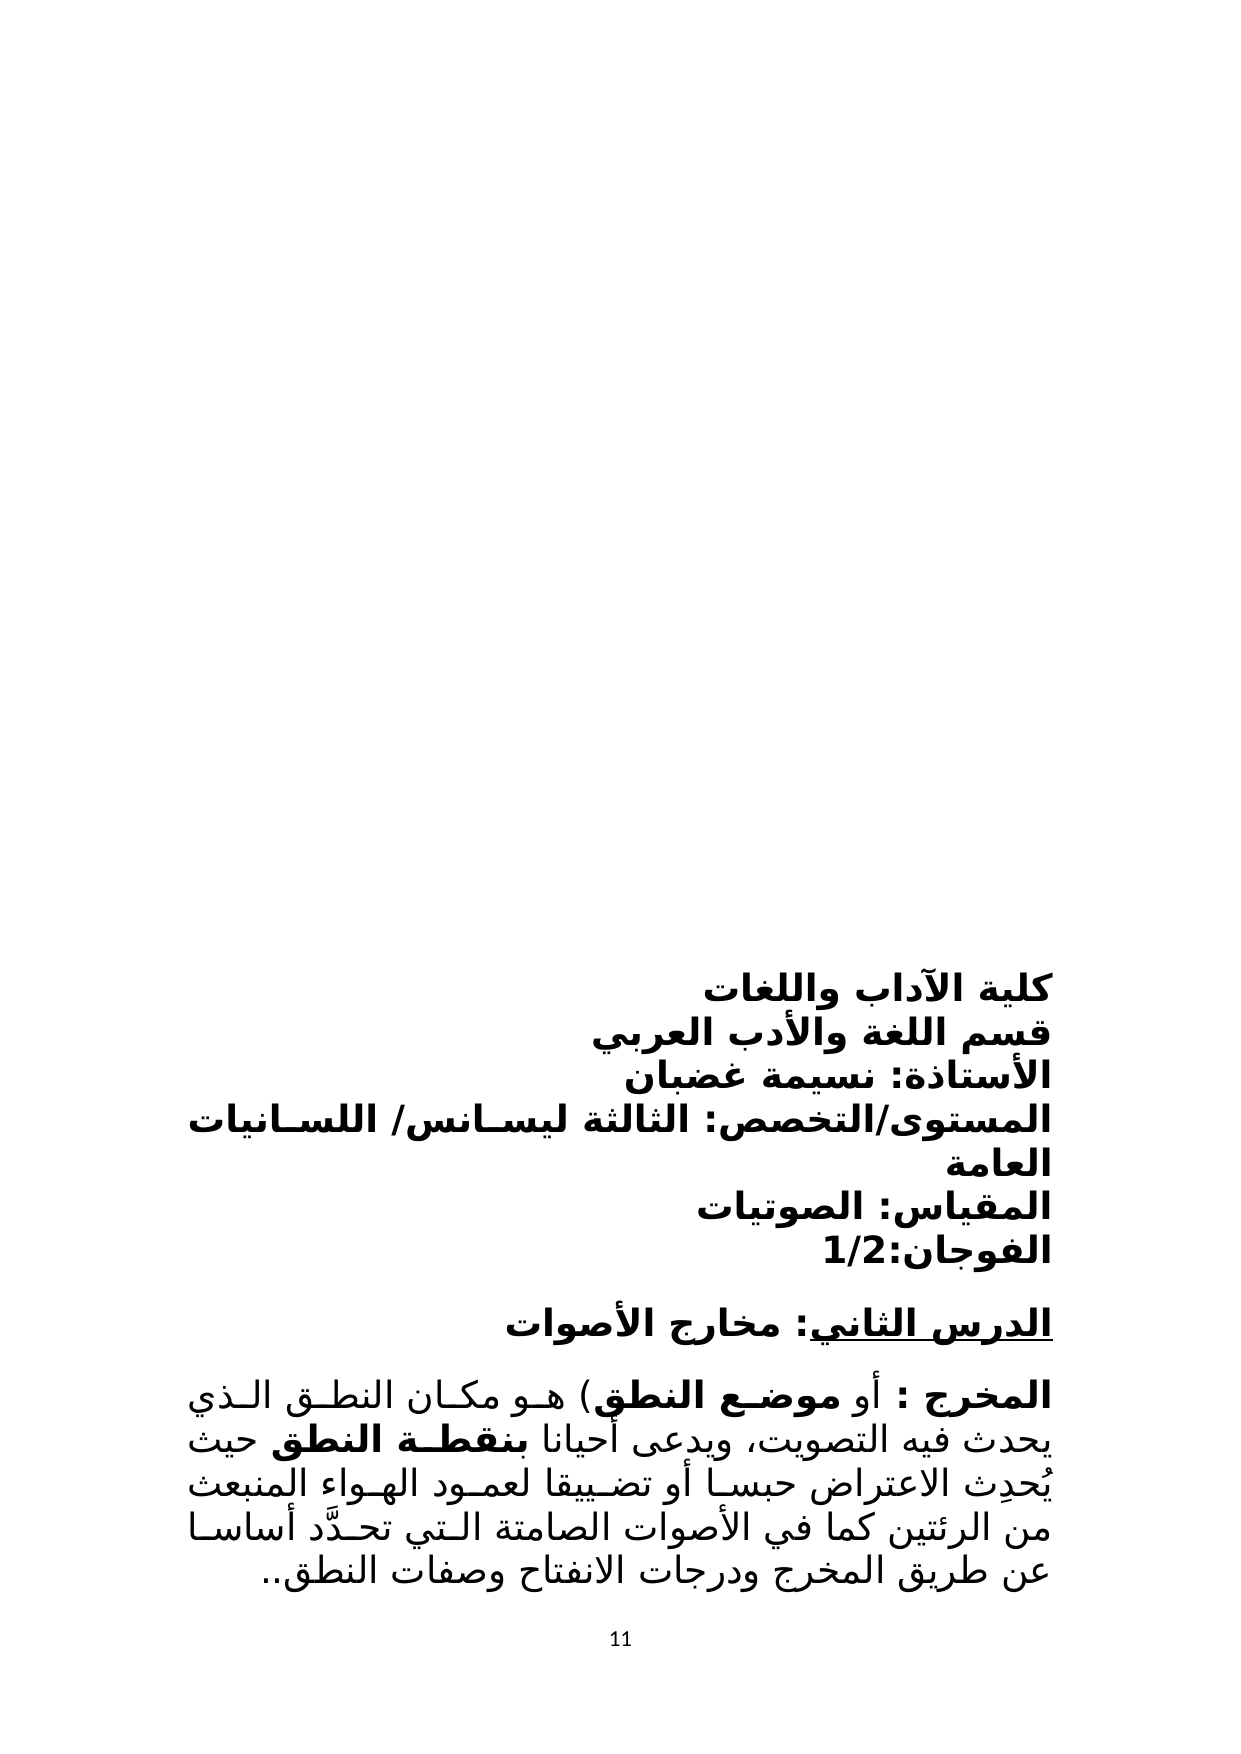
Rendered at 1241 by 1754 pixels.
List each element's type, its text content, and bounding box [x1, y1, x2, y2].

text المستوى/التخصص: الثالثة ليسانس/ اللسانيات العامة [187, 1098, 1053, 1185]
text قسم اللغة والأدب العربي [187, 1010, 1053, 1054]
text المقياس: الصوتيات [187, 1185, 1053, 1228]
text المخرج : أو موضع النطق) هو مكان النطق الذي يحدث فيه التصويت، ويدعى أحيانا بنقطة النطق حيث يُحدِث الاعتراض حبسا أو تضييقا لعمود الهواء المنبعث من الرئتين كما في الأصوات الصامتة التي تحدَّد أساسا عن طريق المخرج ودرجات الانفتاح وصفات النطق.. [187, 1374, 1053, 1592]
text كلية الآداب واللغات [187, 967, 1053, 1010]
text الدرس الثاني: مخارج الأصوات [187, 1301, 1053, 1345]
text الأستاذة: نسيمة غضبان [187, 1054, 1053, 1098]
text الفوجان:1/2 [187, 1228, 1053, 1272]
